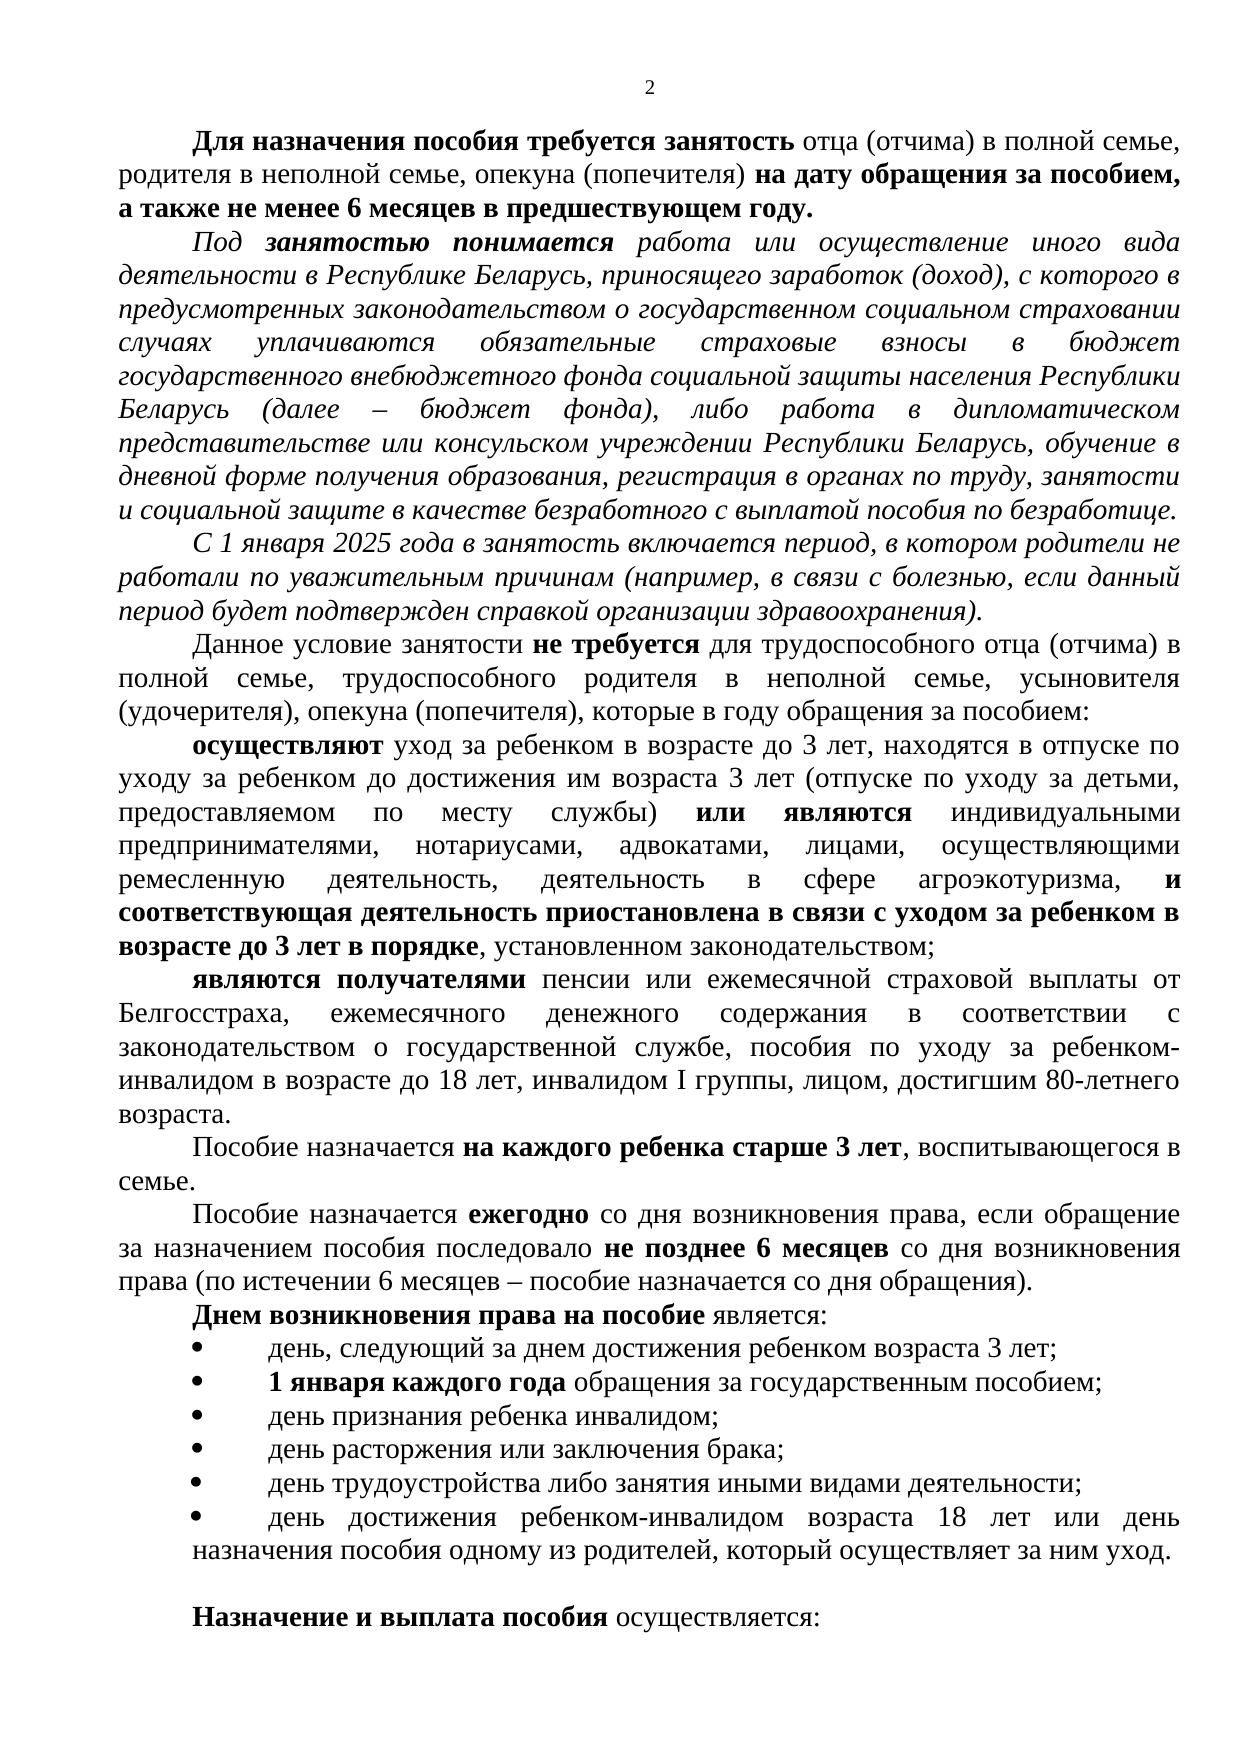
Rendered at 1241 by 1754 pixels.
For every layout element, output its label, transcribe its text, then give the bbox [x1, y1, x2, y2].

list день расторжения или заключения брака; [192, 1432, 1181, 1465]
list Данное условие занятости не требуется для трудоспособного отца (отчима) в полной семье, трудоспособного родителя в неполной семье, усыновителя (удочерителя), опекуна (попечителя), которые в году обращения за пособием: [118, 626, 1181, 727]
list Под занятостью понимается работа или осуществление иного вида деятельности в Республике Беларусь, приносящего заработок (доход), с которого в предусмотренных законодательством о государственном социальном страховании случаях уплачиваются обязательные страховые взносы в бюджет государственного внебюджетного фонда социальной защиты населения Республики Беларусь (далее – бюджет фонда), либо работа в дипломатическом представительстве или консульском учреждении Республики Беларусь, обучение в дневной форме получения образования, регистрация в органах по труду, занятости и социальной защите в качестве безработного с выплатой пособия по безработице. [118, 224, 1181, 526]
text Для назначения пособия требуется занятость отца (отчима) в полной семье, родителя в неполной семье, опекуна (попечителя) на дату обращения за пособием, а также не менее 6 месяцев в предшествующем году. [118, 123, 1181, 224]
list Днем возникновения права на пособие является: [118, 1297, 1181, 1331]
list Пособие назначается на каждого ребенка старше 3 лет, воспитывающегося в семье. [118, 1129, 1181, 1196]
text осуществляют уход за ребенком в возрасте до 3 лет, находятся в отпуске по уходу за ребенком до достижения им возраста 3 лет (отпуске по уходу за детьми, предоставляемом по месту службы) или являются индивидуальными предпринимателями, нотариусами, адвокатами, лицами, осуществляющими ремесленную деятельность, деятельность в сфере агроэкотуризма, и соответствующая деятельность приостановлена в связи с уходом за ребенком в возрасте до 3 лет в порядке, установленном законодательством; [118, 727, 1181, 962]
list день, следующий за днем достижения ребенком возраста 3 лет; [192, 1331, 1181, 1364]
list 1 января каждого года обращения за государственным пособием; [192, 1364, 1181, 1398]
list Пособие назначается ежегодно со дня возникновения права, если обращение за назначением пособия последовало не позднее 6 месяцев со дня возникновения права (по истечении 6 месяцев – пособие назначается со дня обращения). [118, 1196, 1181, 1297]
list являются получателями пенсии или ежемесячной страховой выплаты от Белгосстраха, ежемесячного денежного содержания в соответствии с законодательством о государственной службе, пособия по уходу за ребенком-инвалидом в возрасте до 18 лет, инвалидом I группы, лицом, достигшим 80-летнего возраста. [118, 962, 1181, 1129]
list Назначение и выплата пособия осуществляется: [118, 1599, 1181, 1633]
list день достижения ребенком-инвалидом возраста 18 лет или день назначения пособия одному из родителей, который осуществляет за ним уход. [191, 1499, 1181, 1566]
list день трудоустройства либо занятия иными видами деятельности; [191, 1465, 1181, 1499]
list день признания ребенка инвалидом; [192, 1398, 1181, 1432]
list С 1 января 2025 года в занятость включается период, в котором родители не работали по уважительным причинам (например, в связи с болезнью, если данный период будет подтвержден справкой организации здравоохранения). [118, 526, 1181, 626]
